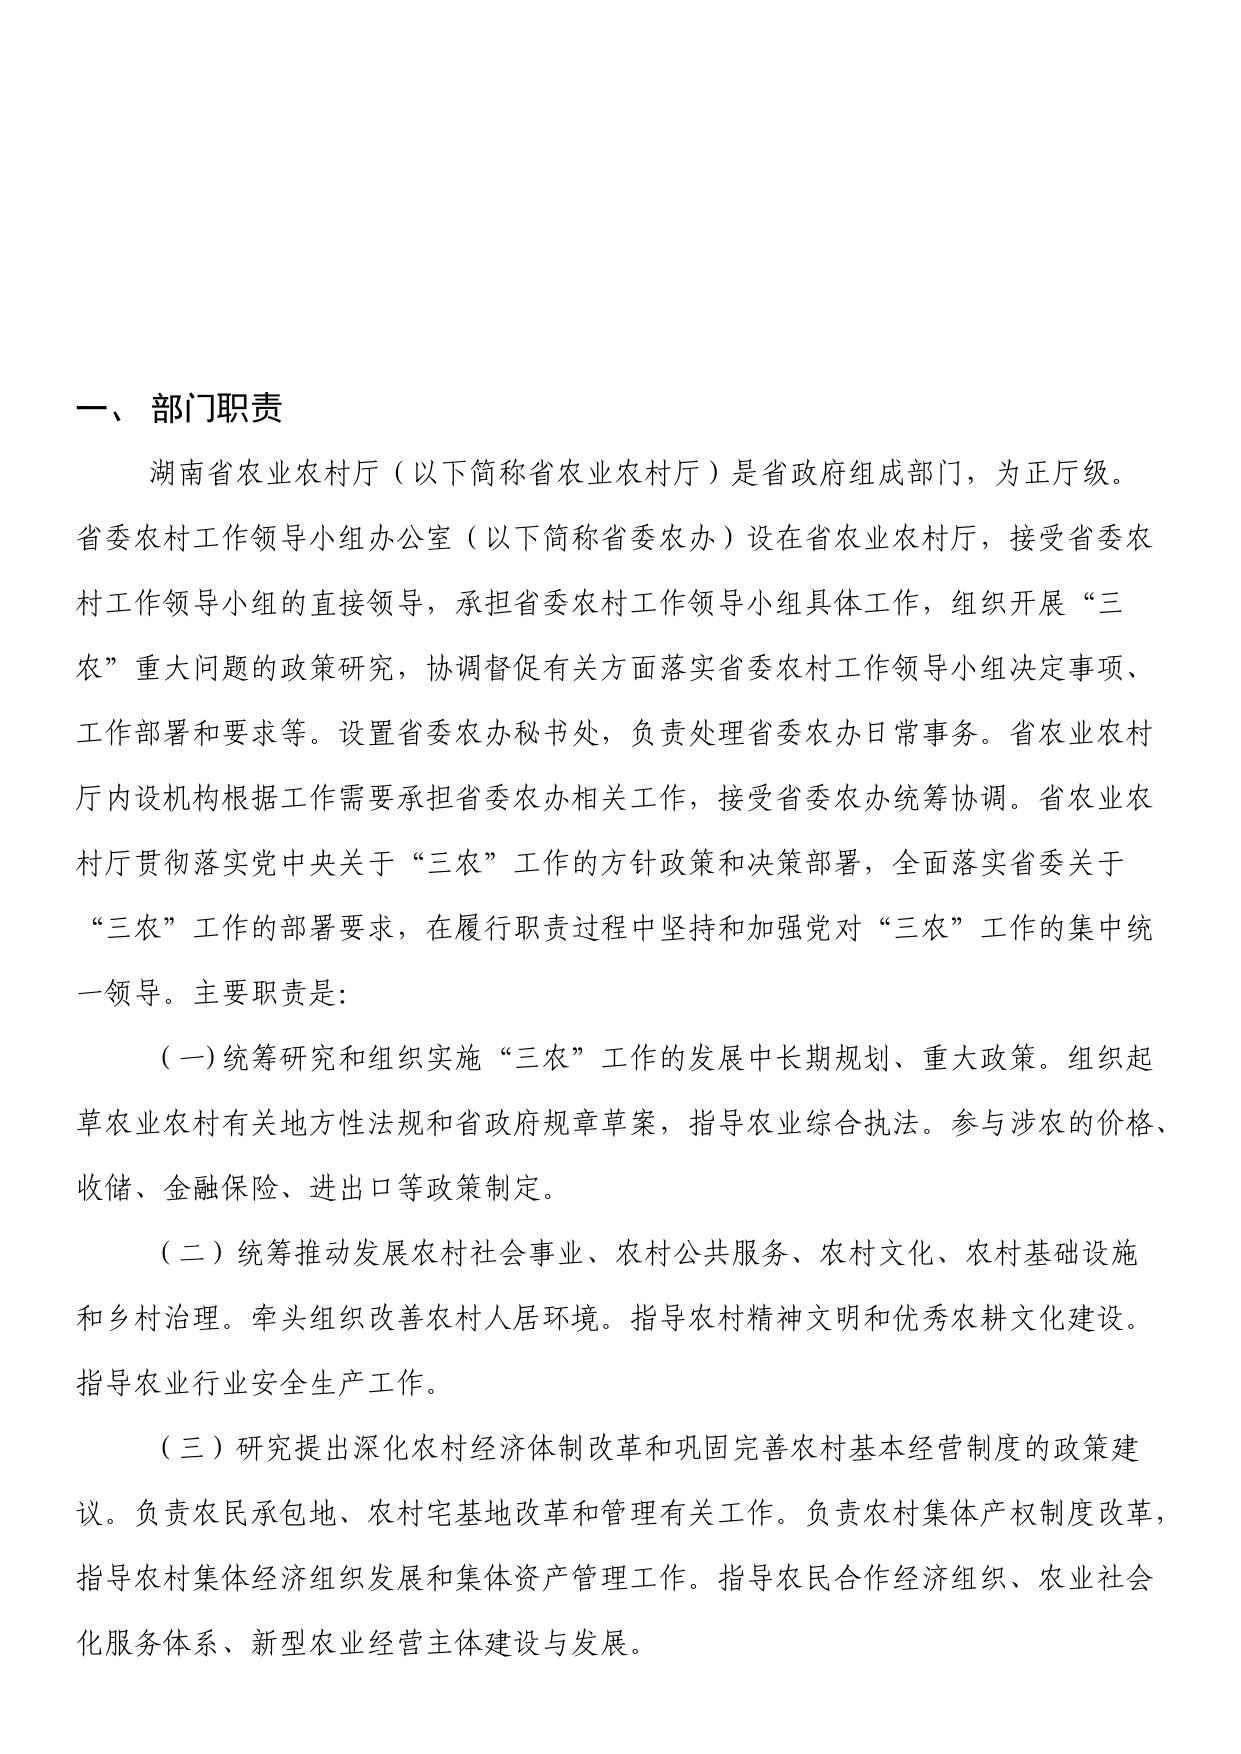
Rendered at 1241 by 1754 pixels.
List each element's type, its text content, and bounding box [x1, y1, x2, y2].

text 湖南省农业农村厅（以下简称省农业农村厅）是省政府组成部门，为正厅级。省委农村工作领导小组办公室（以下简称省委农办）设在省农业农村厅，接受省委农村工作领导小组的直接领导，承担省委农村工作领导小组具体工作，组织开展“三农”重大问题的政策研究，协调督促有关方面落实省委农村工作领导小组决定事项、工作部署和要求等。设置省委农办秘书处，负责处理省委农办日常事务。省农业农村厅内设机构根据工作需要承担省委农办相关工作，接受省委农办统筹协调。省农业农村厅贯彻落实党中央关于“三农”工作的方针政策和决策部署，全面落实省委关于“三农”工作的部署要求，在履行职责过程中坚持和加强党对“三农”工作的集中统一领导。主要职责是： [75, 438, 1165, 1023]
text （三）研究提出深化农村经济体制改革和巩固完善农村基本经营制度的政策建议。负责农民承包地、农村宅基地改革和管理有关工作。负责农村集体产权制度改革，指导农村集体经济组织发展和集体资产管理工作。指导农民合作经济组织、农业社会化服务体系、新型农业经营主体建设与发展。 [75, 1413, 1165, 1673]
text （一)统筹研究和组织实施“三农”工作的发展中长期规划、重大政策。组织起草农业农村有关地方性法规和省政府规章草案，指导农业综合执法。参与涉农的价格、收储、金融保险、进出口等政策制定。 [75, 1023, 1165, 1218]
text （二）统筹推动发展农村社会事业、农村公共服务、农村文化、农村基础设施和乡村治理。牵头组织改善农村人居环境。指导农村精神文明和优秀农耕文化建设。指导农业行业安全生产工作。 [75, 1218, 1165, 1413]
list 部门职责 [75, 373, 1165, 438]
